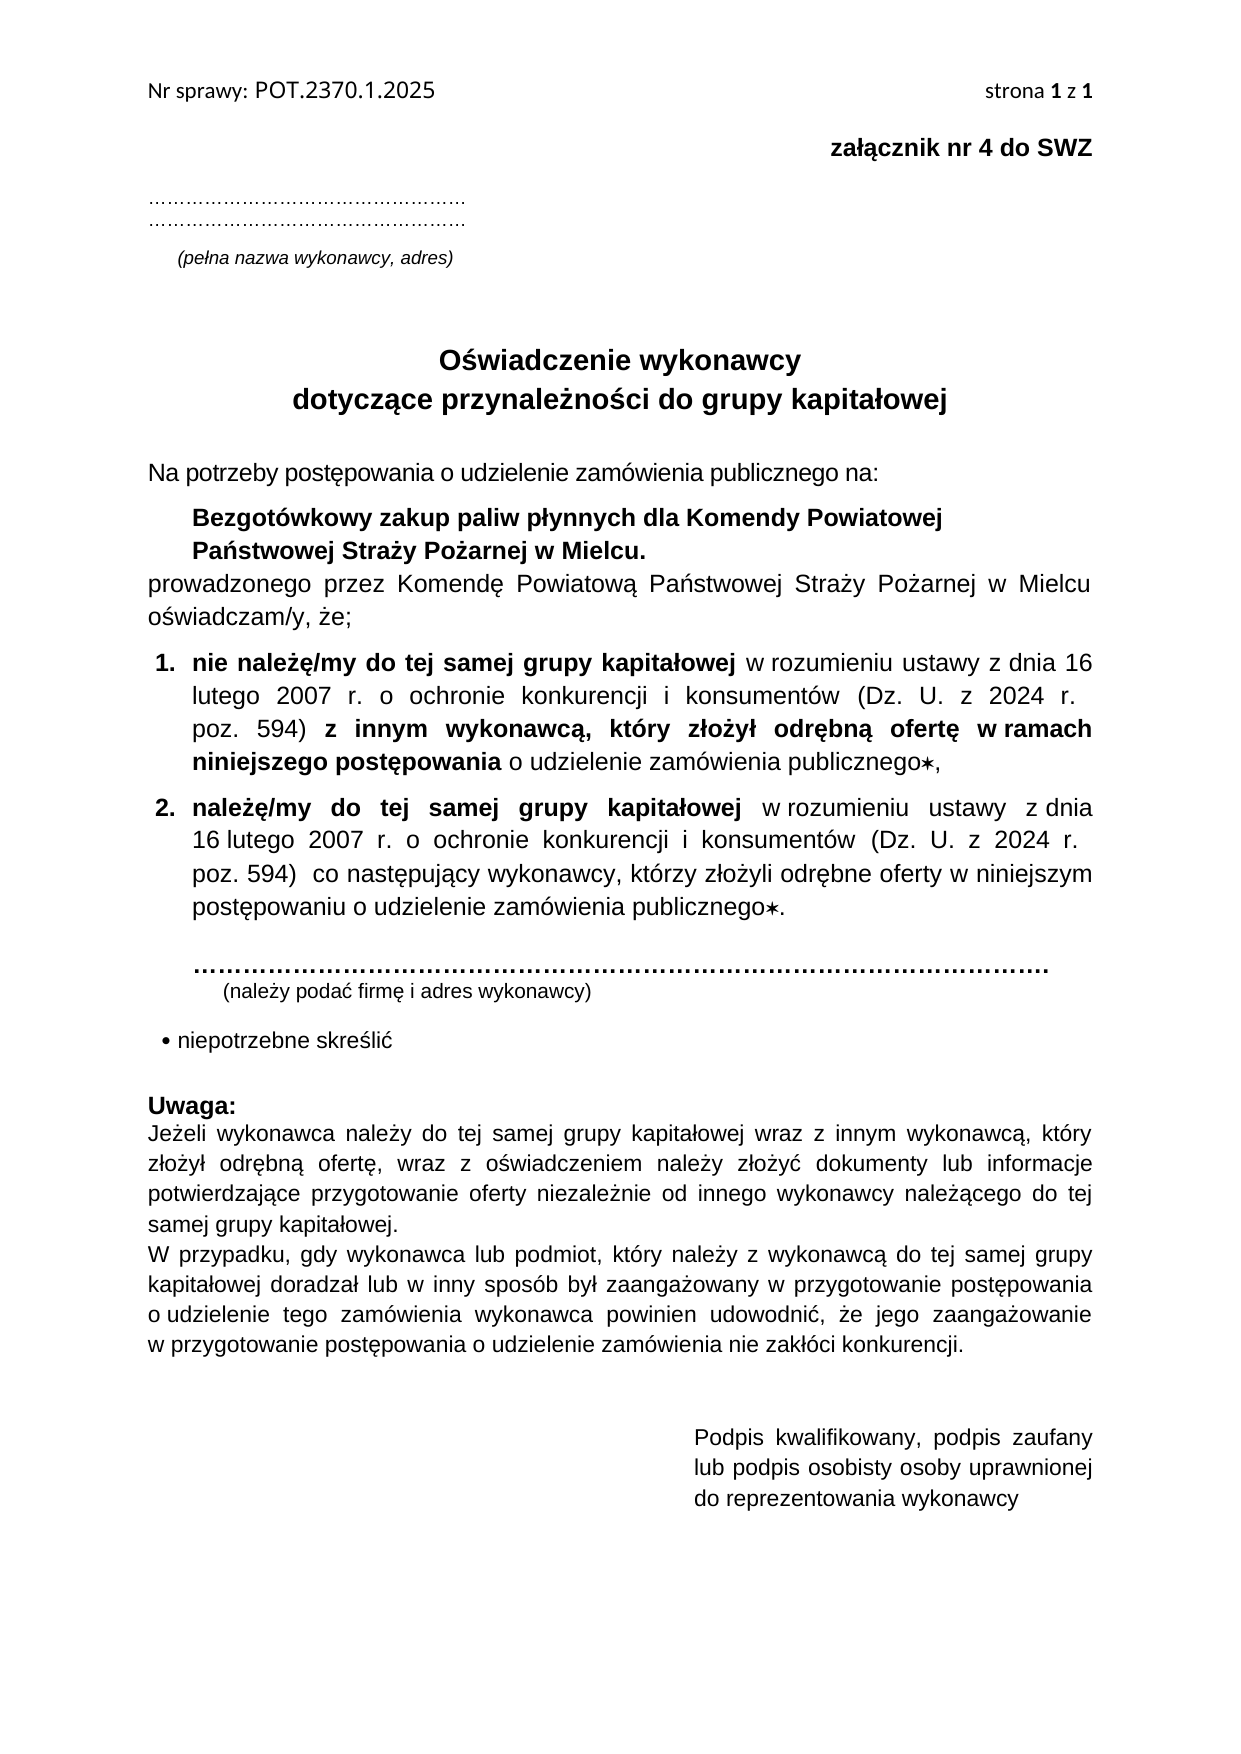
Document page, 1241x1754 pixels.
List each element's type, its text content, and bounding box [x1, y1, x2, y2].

text ………………………………………………………………………………………… [148, 187, 472, 230]
list niepotrzebne skreślić [162, 1027, 1093, 1054]
text (należy podać firmę i adres wykonawcy) [223, 978, 1093, 1002]
list nie należę/my do tej samej grupy kapitałowej w rozumieniu ustawy z dnia 16 lutego 2007 r. o ochronie konkurencji i konsumentów (Dz. U. z 2024 r. poz. 594) z innym wykonawcą, który złożył odrębną ofertę w ramach niniejszego postępowania o udzielenie zamówienia publicznego, [155, 648, 1093, 776]
text Uwaga: [148, 1091, 1093, 1120]
text Oświadczenie wykonawcy [148, 343, 1093, 377]
text Na potrzeby postępowania o udzielenie zamówienia publicznego na: [148, 458, 1093, 486]
text Bezgotówkowy zakup paliw płynnych dla Komendy Powiatowej Państwowej Straży Pożarnej w Mielcu. [192, 503, 1093, 565]
text Podpis kwalifikowany, podpis zaufany lub podpis osobisty osoby uprawnionej do reprezentowania wykonawcy [694, 1424, 1093, 1511]
text załącznik nr 4 do SWZ [148, 133, 1093, 162]
list należę/my do tej samej grupy kapitałowej w rozumieniu ustawy z dnia 16 lutego 2007 r. o ochronie konkurencji i konsumentów (Dz. U. z 2024 r. poz. 594) co następujący wykonawcy, którzy złożyli odrębne oferty w niniejszym postępowaniu o udzielenie zamówienia publicznego. [155, 792, 1093, 920]
text W przypadku, gdy wykonawca lub podmiot, który należy z wykonawcą do tej samej grupy kapitałowej doradzał lub w inny sposób był zaangażowany w przygotowanie postępowania o udzielenie tego zamówienia wykonawca powinien udowodnić, że jego zaangażowanie w przygotowanie postępowania o udzielenie zamówienia nie zakłóci konkurencji. [148, 1241, 1093, 1358]
text (pełna nazwa wykonawcy, adres) [177, 247, 1093, 268]
text prowadzonego przez Komendę Powiatową Państwowej Straży Pożarnej w Mielcu oświadczam/y, że; [148, 569, 1093, 631]
text Jeżeli wykonawca należy do tej samej grupy kapitałowej wraz z innym wykonawcą, który złożył odrębną ofertę, wraz z oświadczeniem należy złożyć dokumenty lub informacje potwierdzające przygotowanie oferty niezależnie od innego wykonawcy należącego do tej samej grupy kapitałowej. [148, 1120, 1093, 1237]
text dotyczące przynależności do grupy kapitałowej [148, 382, 1093, 415]
text …………………………………………………………………………………………. [192, 950, 1093, 978]
